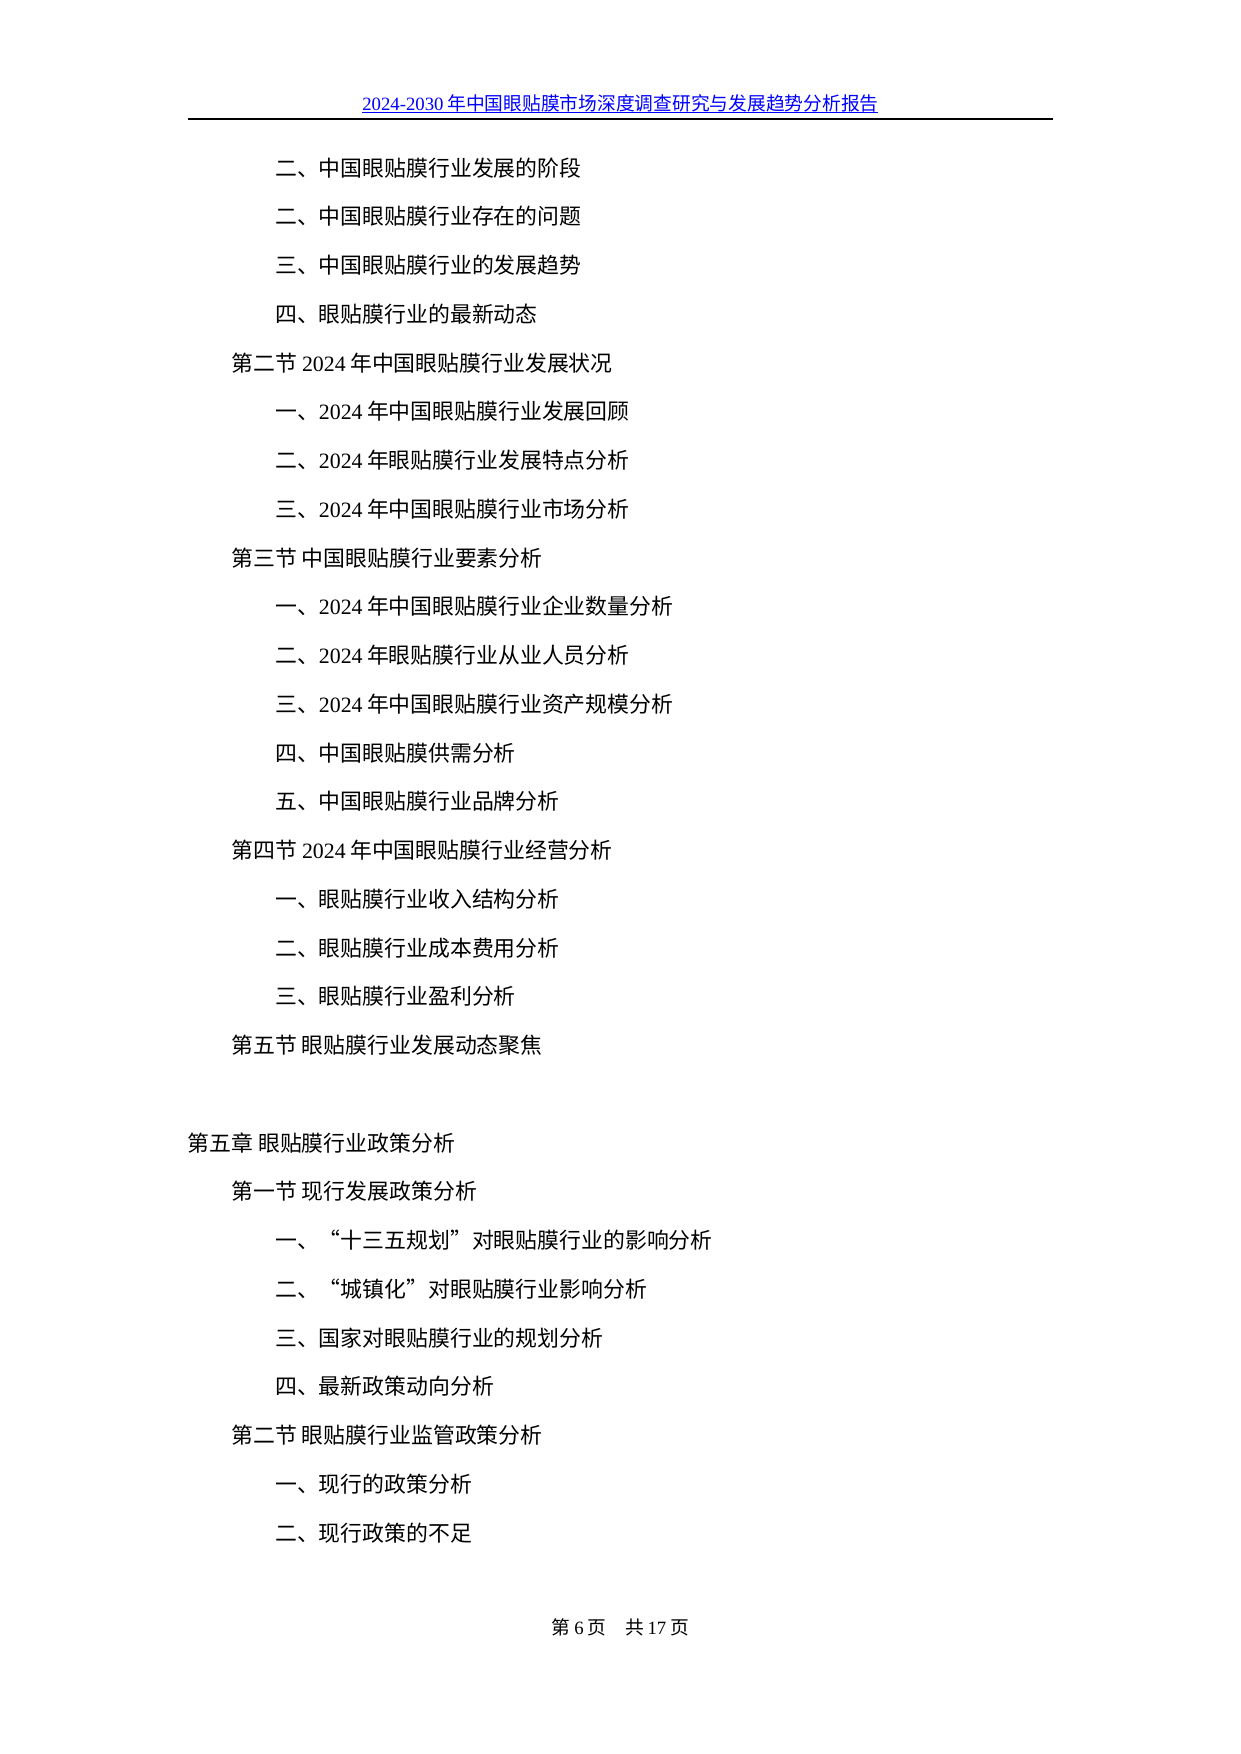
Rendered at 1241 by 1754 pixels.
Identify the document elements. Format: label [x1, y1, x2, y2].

text [187, 150, 1053, 1548]
